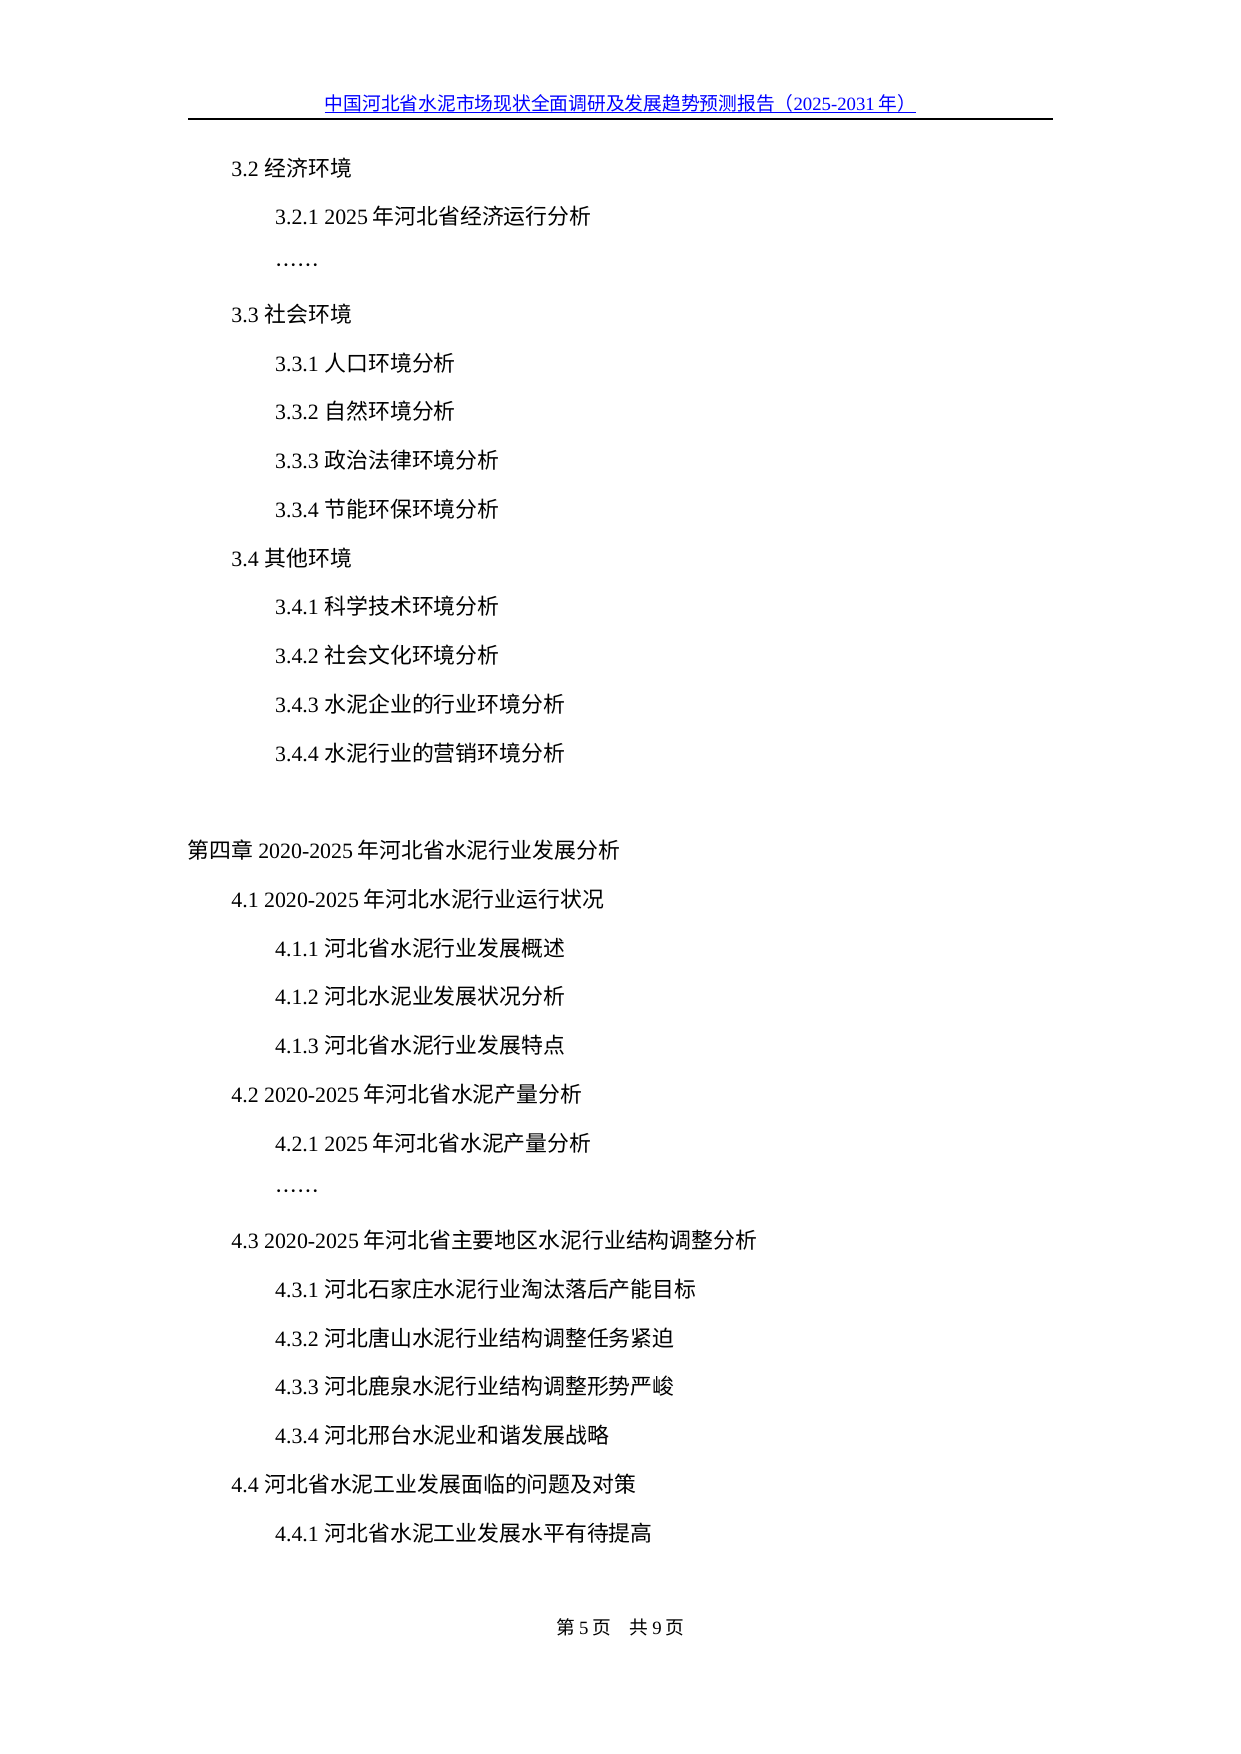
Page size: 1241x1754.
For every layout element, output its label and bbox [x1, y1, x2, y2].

text [187, 150, 1053, 1548]
